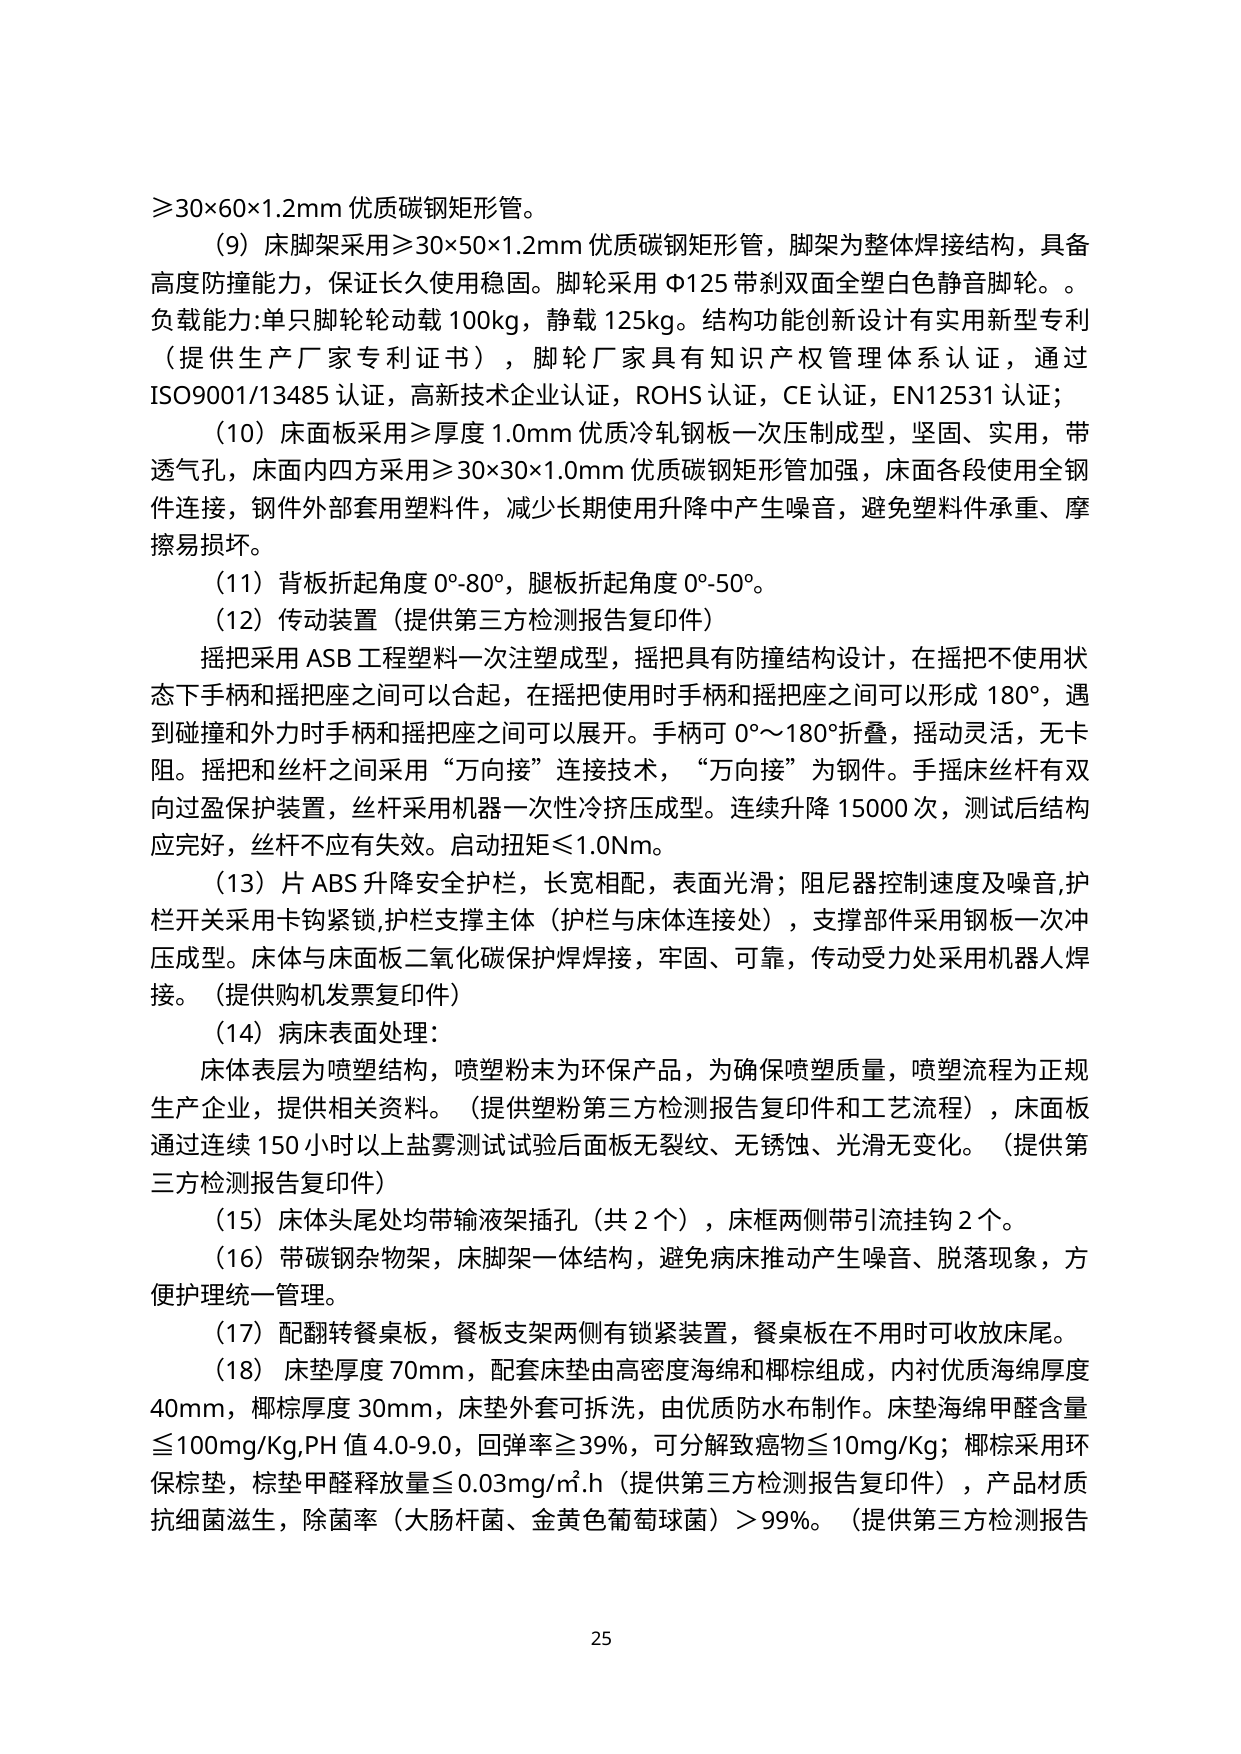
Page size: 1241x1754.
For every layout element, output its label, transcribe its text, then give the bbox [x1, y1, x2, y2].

text （15）床体头尾处均带输液架插孔（共2个），床框两侧带引流挂钩2个。 [150, 1200, 1090, 1237]
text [150, 1350, 1090, 1537]
text （12）传动装置（提供第三方检测报告复印件） [150, 600, 1090, 637]
text （11）背板折起角度0º-80º，腿板折起角度0º-50º。 [150, 562, 1090, 600]
text （14）病床表面处理： [150, 1012, 1090, 1050]
text （10）床面板采用≥厚度1.0mm优质冷轧钢板一次压制成型，坚固、实用，带透气孔，床面内四方采用≥30×30×1.0mm优质碳钢矩形管加强，床面各段使用全钢件连接，钢件外部套用塑料件，减少长期使用升降中产生噪音，避免塑料件承重、摩擦易损坏。 [150, 412, 1090, 562]
text （17）配翻转餐桌板，餐板支架两侧有锁紧装置，餐桌板在不用时可收放床尾。 [150, 1312, 1090, 1350]
text 摇把采用ASB工程塑料一次注塑成型，摇把具有防撞结构设计，在摇把不使用状态下手柄和摇把座之间可以合起，在摇把使用时手柄和摇把座之间可以形成180°，遇到碰撞和外力时手柄和摇把座之间可以展开。手柄可0°～180°折叠，摇动灵活，无卡阻。摇把和丝杆之间采用“万向接”连接技术，“万向接”为钢件。手摇床丝杆有双向过盈保护装置，丝杆采用机器一次性冷挤压成型。连续升降15000次，测试后结构应完好，丝杆不应有失效。启动扭矩≤1.0Nm。 [150, 637, 1090, 862]
text 床体表层为喷塑结构，喷塑粉末为环保产品，为确保喷塑质量，喷塑流程为正规生产企业，提供相关资料。（提供塑粉第三方检测报告复印件和工艺流程），床面板通过连续150小时以上盐雾测试试验后面板无裂纹、无锈蚀、光滑无变化。（提供第三方检测报告复印件） [150, 1050, 1090, 1200]
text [150, 187, 1090, 225]
text （9）床脚架采用≥30×50×1.2mm优质碳钢矩形管，脚架为整体焊接结构，具备高度防撞能力，保证长久使用稳固。脚轮采用Φ125带刹双面全塑白色静音脚轮。。负载能力:单只脚轮轮动载100kg，静载125kg。结构功能创新设计有实用新型专利（提供生产厂家专利证书），脚轮厂家具有知识产权管理体系认证，通过ISO9001/13485认证，高新技术企业认证，ROHS认证，CE认证，EN12531认证； [150, 225, 1090, 412]
text （13）片ABS升降安全护栏，长宽相配，表面光滑；阻尼器控制速度及噪音,护栏开关采用卡钩紧锁,护栏支撑主体（护栏与床体连接处），支撑部件采用钢板一次冲压成型。床体与床面板二氧化碳保护焊焊接，牢固、可靠，传动受力处采用机器人焊接。（提供购机发票复印件） [150, 862, 1090, 1012]
text （16）带碳钢杂物架，床脚架一体结构，避免病床推动产生噪音、脱落现象，方便护理统一管理。 [150, 1237, 1090, 1312]
